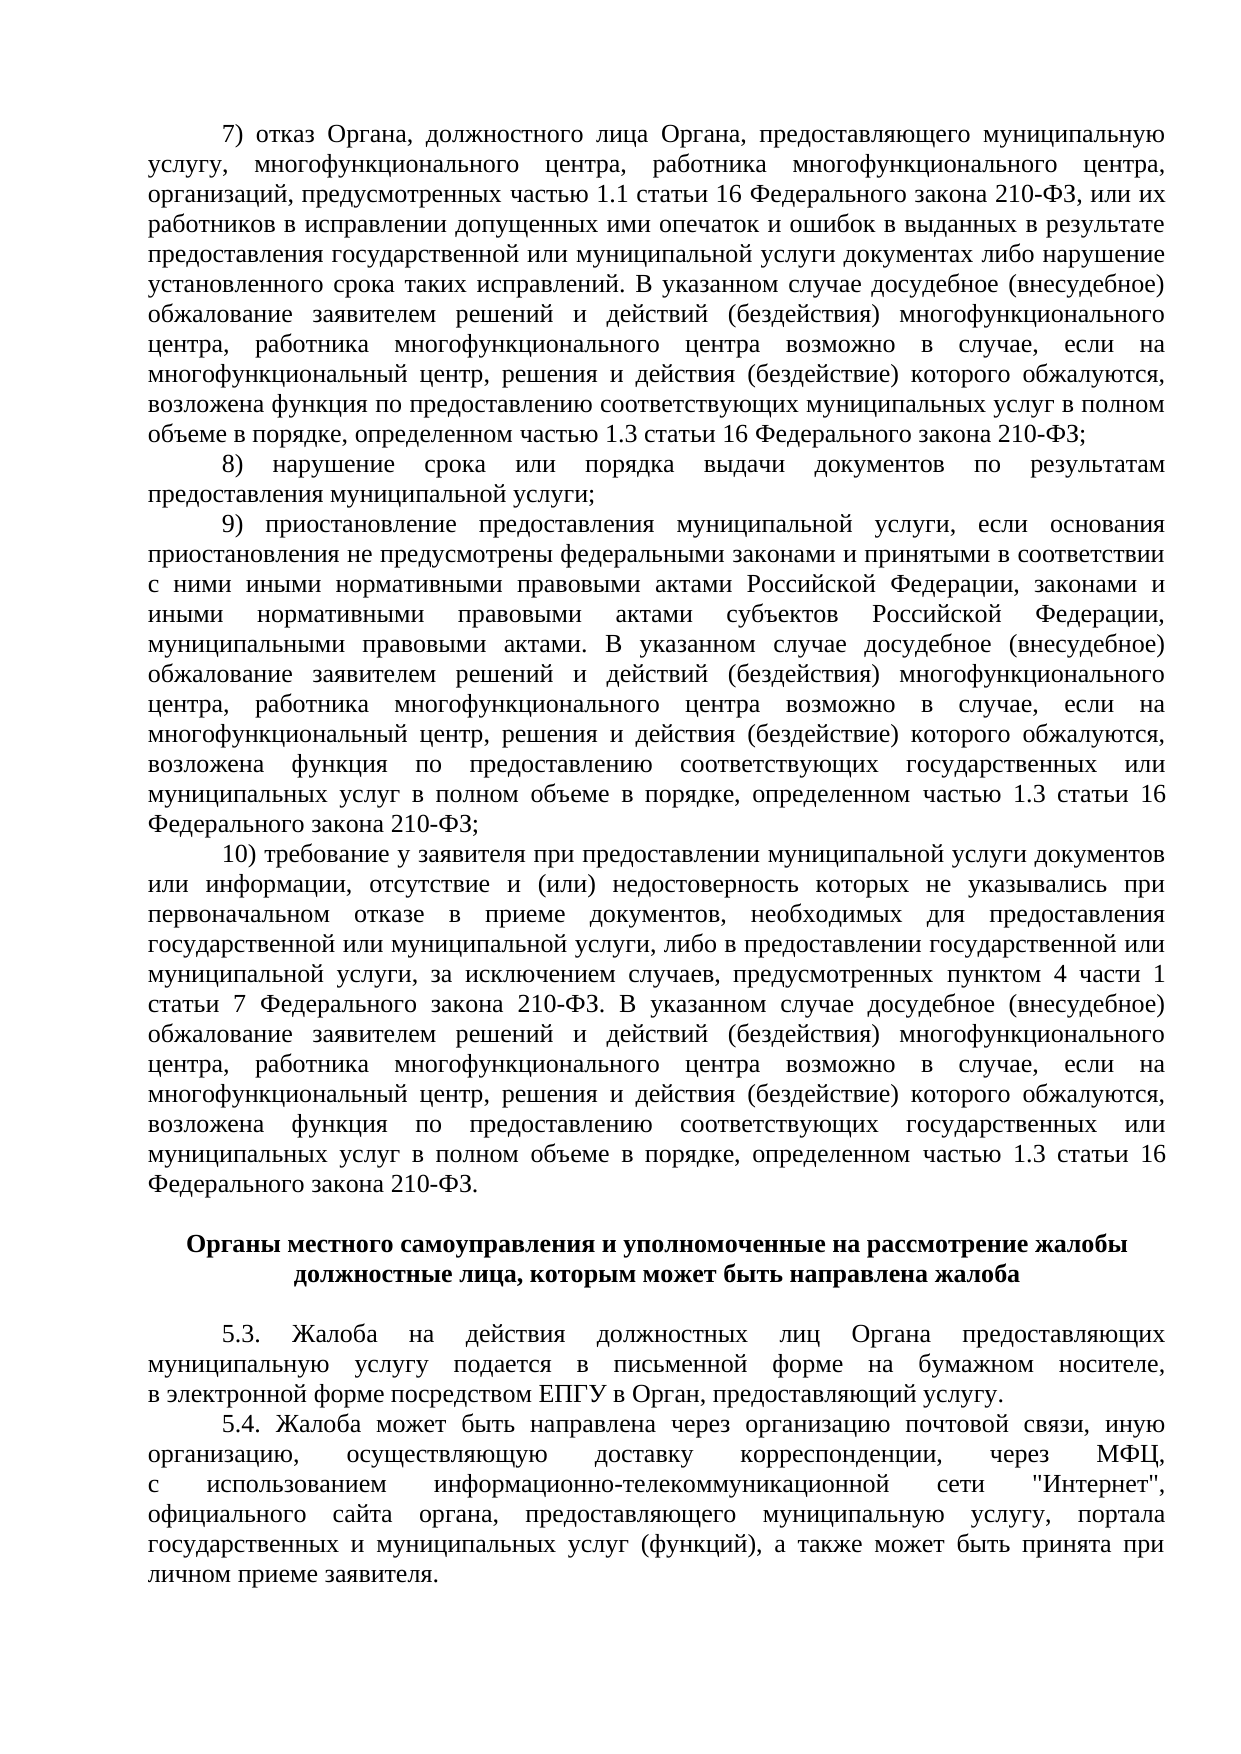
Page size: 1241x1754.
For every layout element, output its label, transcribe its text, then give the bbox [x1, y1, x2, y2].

text Органы местного самоуправления и уполномоченные на рассмотрение жалобы должностные лица, которым может быть направлена жалоба [148, 1228, 1166, 1288]
text 9) приостановление предоставления муниципальной услуги, если основания приостановления не предусмотрены федеральными законами и принятыми в соответствии с ними иными нормативными правовыми актами Российской Федерации, законами и иными нормативными правовыми актами субъектов Российской Федерации, муниципальными правовыми актами. В указанном случае досудебное (внесудебное) обжалование заявителем решений и действий (бездействия) многофункционального центра, работника многофункционального центра возможно в случае, если на многофункциональный центр, решения и действия (бездействие) которого обжалуются, возложена функция по предоставлению соответствующих государственных или муниципальных услуг в полном объеме в порядке, определенном частью 1.3 статьи 16 Федерального закона 210-ФЗ; [148, 508, 1166, 838]
text 5.3. Жалоба на действия должностных лиц Органа предоставляющих муниципальную услугу подается в письменной форме на бумажном носителе, в электронной форме посредством ЕПГУ в Орган, предоставляющий услугу. [148, 1318, 1166, 1408]
text 5.4. Жалоба может быть направлена через организацию почтовой связи, иную организацию, осуществляющую доставку корреспонденции, через МФЦ, с использованием информационно-телекоммуникационной сети "Интернет", официального сайта органа, предоставляющего муниципальную услугу, портала государственных и муниципальных услуг (функций), а также может быть принята при личном приеме заявителя. [148, 1408, 1166, 1588]
text 8) нарушение срока или порядка выдачи документов по результатам предоставления муниципальной услуги; [148, 448, 1166, 508]
text 10) требование у заявителя при предоставлении муниципальной услуги документов или информации, отсутствие и (или) недостоверность которых не указывались при первоначальном отказе в приеме документов, необходимых для предоставления государственной или муниципальной услуги, либо в предоставлении государственной или муниципальной услуги, за исключением случаев, предусмотренных пунктом 4 части 1 статьи 7 Федерального закона 210-ФЗ. В указанном случае досудебное (внесудебное) обжалование заявителем решений и действий (бездействия) многофункционального центра, работника многофункционального центра возможно в случае, если на многофункциональный центр, решения и действия (бездействие) которого обжалуются, возложена функция по предоставлению соответствующих государственных или муниципальных услуг в полном объеме в порядке, определенном частью 1.3 статьи 16 Федерального закона 210-ФЗ. [148, 838, 1166, 1198]
text 7) отказ Органа, должностного лица Органа, предоставляющего муниципальную услугу, многофункционального центра, работника многофункционального центра, организаций, предусмотренных частью 1.1 статьи 16 Федерального закона 210-ФЗ, или их работников в исправлении допущенных ими опечаток и ошибок в выданных в результате предоставления государственной или муниципальной услуги документах либо нарушение установленного срока таких исправлений. В указанном случае досудебное (внесудебное) обжалование заявителем решений и действий (бездействия) многофункционального центра, работника многофункционального центра возможно в случае, если на многофункциональный центр, решения и действия (бездействие) которого обжалуются, возложена функция по предоставлению соответствующих муниципальных услуг в полном объеме в порядке, определенном частью 1.3 статьи 16 Федерального закона 210-ФЗ; [148, 118, 1166, 448]
